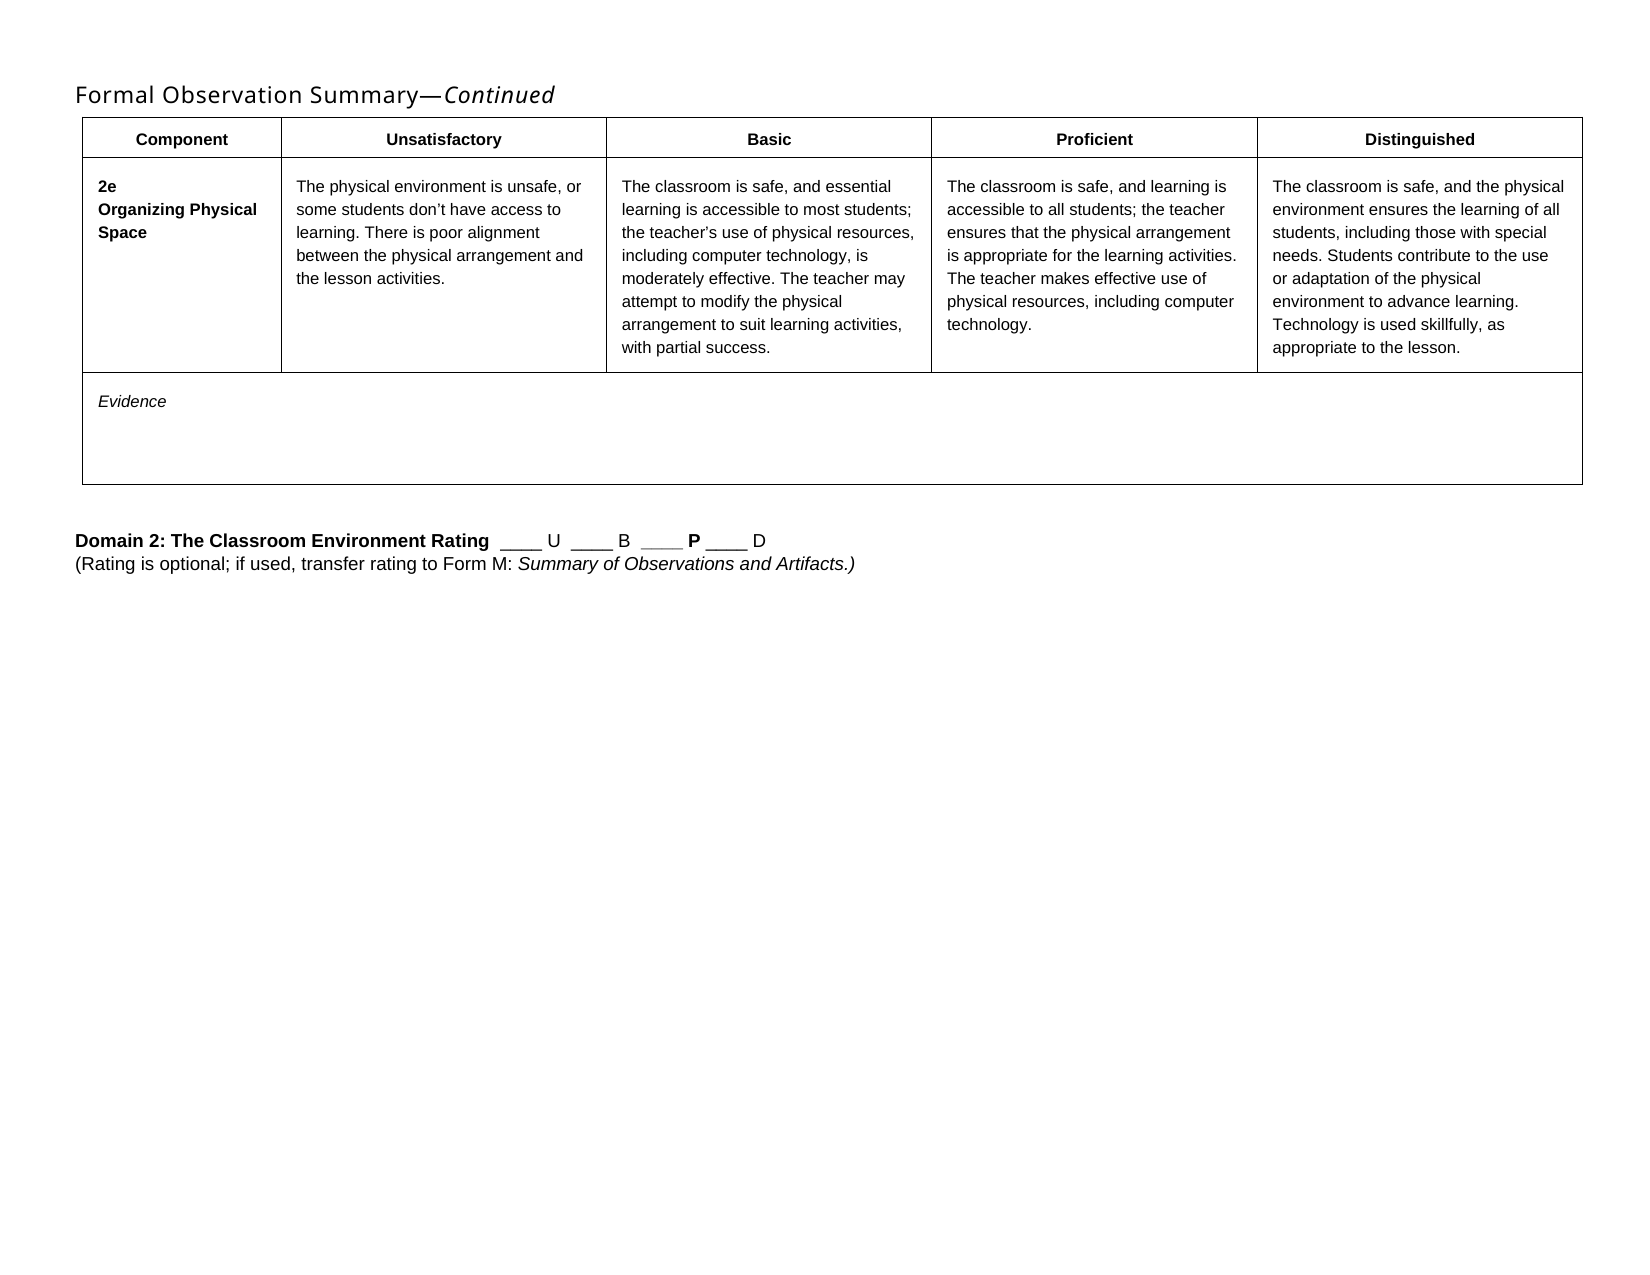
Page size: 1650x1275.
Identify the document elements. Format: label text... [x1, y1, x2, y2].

table_cell Evidence [83, 373, 1582, 484]
table_header Proficient [932, 118, 1257, 157]
text Domain 2: The Classroom Environment Rating ____ U ____ B ____ P ____ D [75, 529, 1575, 552]
table_header Basic [607, 118, 931, 157]
table_header Distinguished [1258, 118, 1582, 157]
text (Rating is optional; if used, transfer rating to Form M: Summary of Observations and Artifacts.) [75, 552, 1575, 575]
table_header Unsatisfactory [282, 118, 606, 157]
table_cell 2e Organizing Physical Space [83, 158, 281, 372]
table_cell The classroom is safe, and the physical environment ensures the learning of all students, including those with special needs. Students contribute to the use or adaptation of the physical environment to advance learning. Technology is used skillfully, as appropriate to the lesson. [1258, 158, 1582, 372]
table_cell The classroom is safe, and essential learning is accessible to most students; the teacher’s use of physical resources, including computer technology, is moderately effective. The teacher may attempt to modify the physical arrangement to suit learning activities, with partial success. [607, 158, 931, 372]
table_cell The physical environment is unsafe, or some students don’t have access to learning. There is poor alignment between the physical arrangement and the lesson activities. [282, 158, 606, 372]
text Formal Observation Summary—Continued [75, 75, 1575, 110]
table_header Component [83, 118, 281, 157]
table_cell The classroom is safe, and learning is accessible to all students; the teacher ensures that the physical arrangement is appropriate for the learning activities. The teacher makes effective use of physical resources, including computer technology. [932, 158, 1257, 372]
